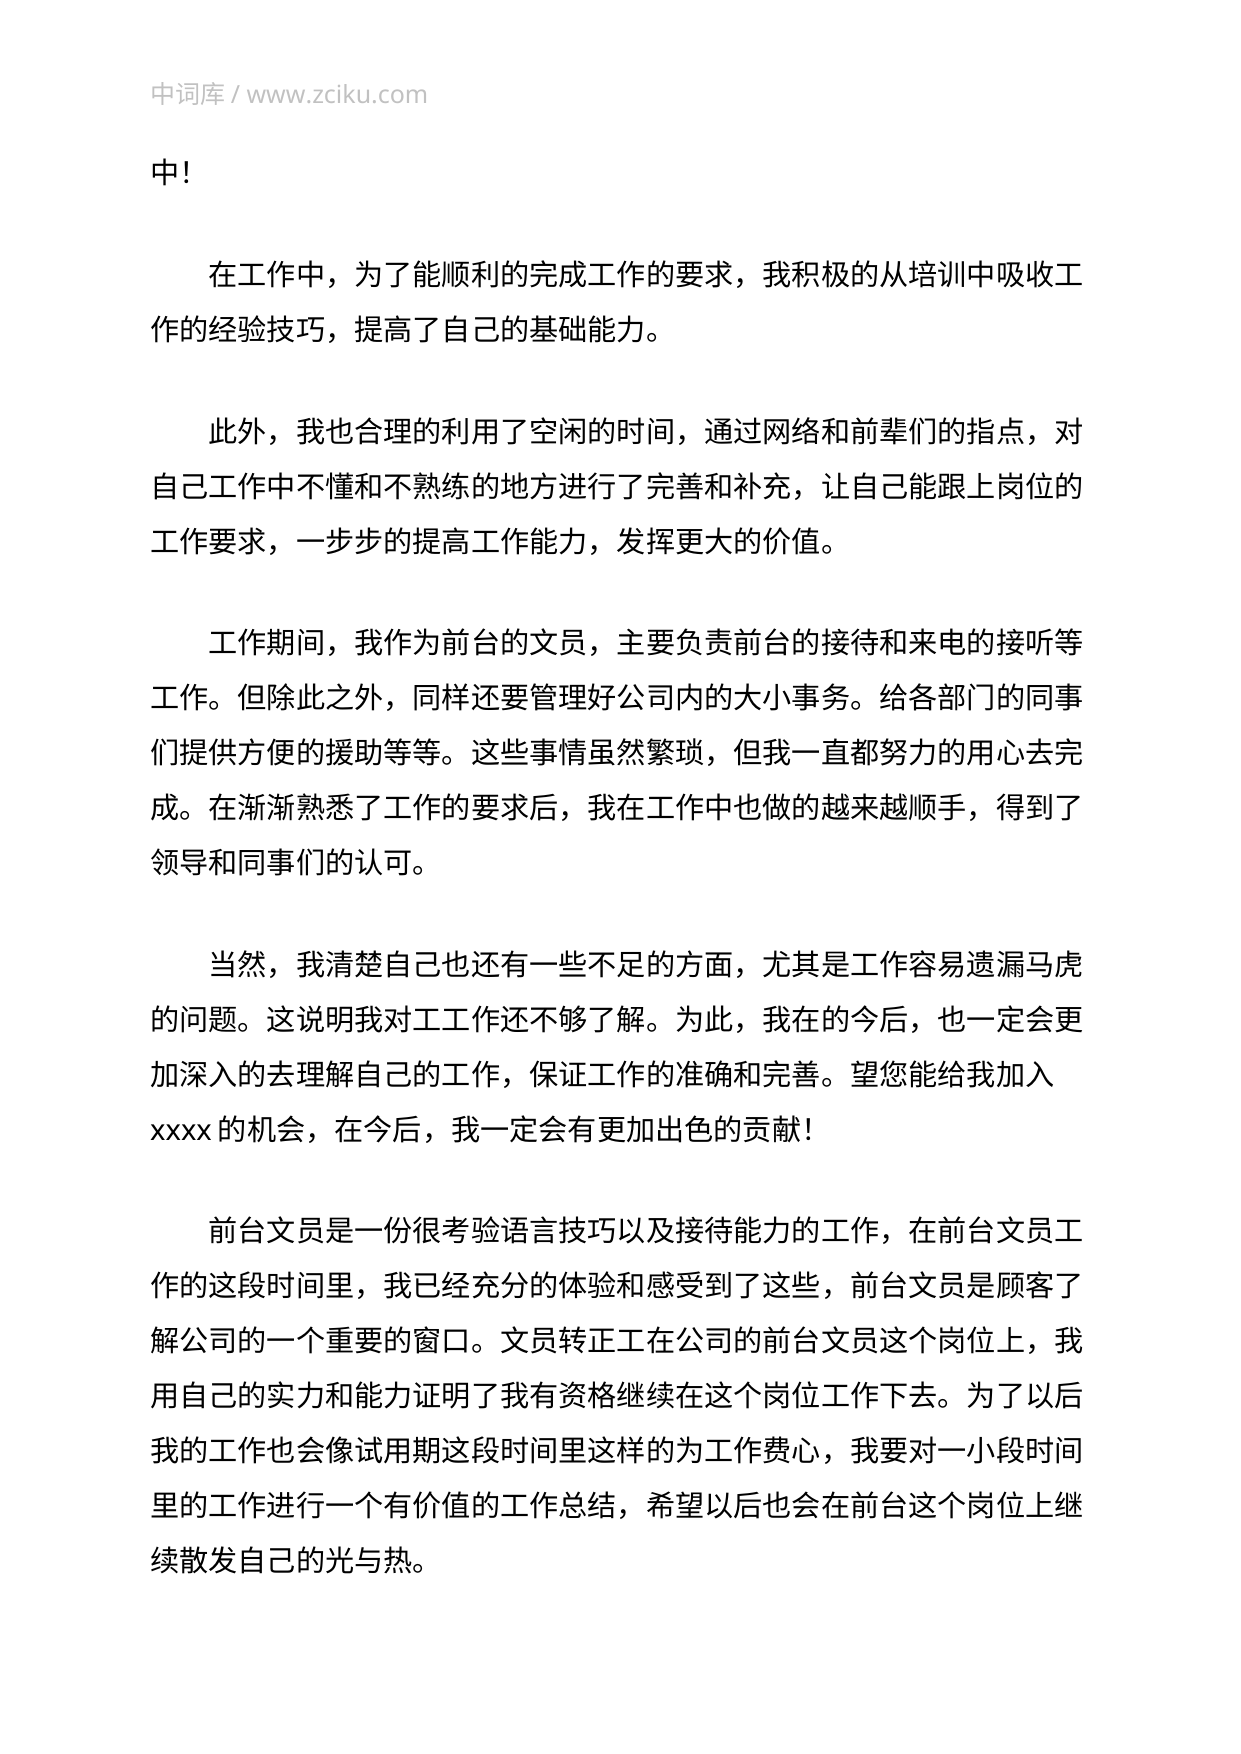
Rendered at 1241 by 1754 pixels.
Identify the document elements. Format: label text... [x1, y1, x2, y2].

text 前台文员是一份很考验语言技巧以及接待能力的工作，在前台文员工作的这段时间里，我已经充分的体验和感受到了这些，前台文员是顾客了解公司的一个重要的窗口。文员转正工在公司的前台文员这个岗位上，我用自己的实力和能力证明了我有资格继续在这个岗位工作下去。为了以后我的工作也会像试用期这段时间里这样的为工作费心，我要对一小段时间里的工作进行一个有价值的工作总结，希望以后也会在前台这个岗位上继续散发自己的光与热。 [150, 1208, 1090, 1580]
text 在工作中，为了能顺利的完成工作的要求，我积极的从培训中吸收工作的经验技巧，提高了自己的基础能力。 [150, 252, 1090, 349]
text 此外，我也合理的利用了空闲的时间，通过网络和前辈们的指点，对自己工作中不懂和不熟练的地方进行了完善和补充，让自己能跟上岗位的工作要求，一步步的提高工作能力，发挥更大的价值。 [150, 408, 1090, 561]
text 当然，我清楚自己也还有一些不足的方面，尤其是工作容易遗漏马虎的问题。这说明我对工工作还不够了解。为此，我在的今后，也一定会更加深入的去理解自己的工作，保证工作的准确和完善。望您能给我加入xxxx的机会，在今后，我一定会有更加出色的贡献！ [150, 941, 1090, 1148]
text 工作期间，我作为前台的文员，主要负责前台的接待和来电的接听等工作。但除此之外，同样还要管理好公司内的大小事务。给各部门的同事们提供方便的援助等等。这些事情虽然繁琐，但我一直都努力的用心去完成。在渐渐熟悉了工作的要求后，我在工作中也做的越来越顺手，得到了领导和同事们的认可。 [150, 620, 1090, 882]
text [150, 150, 1090, 192]
